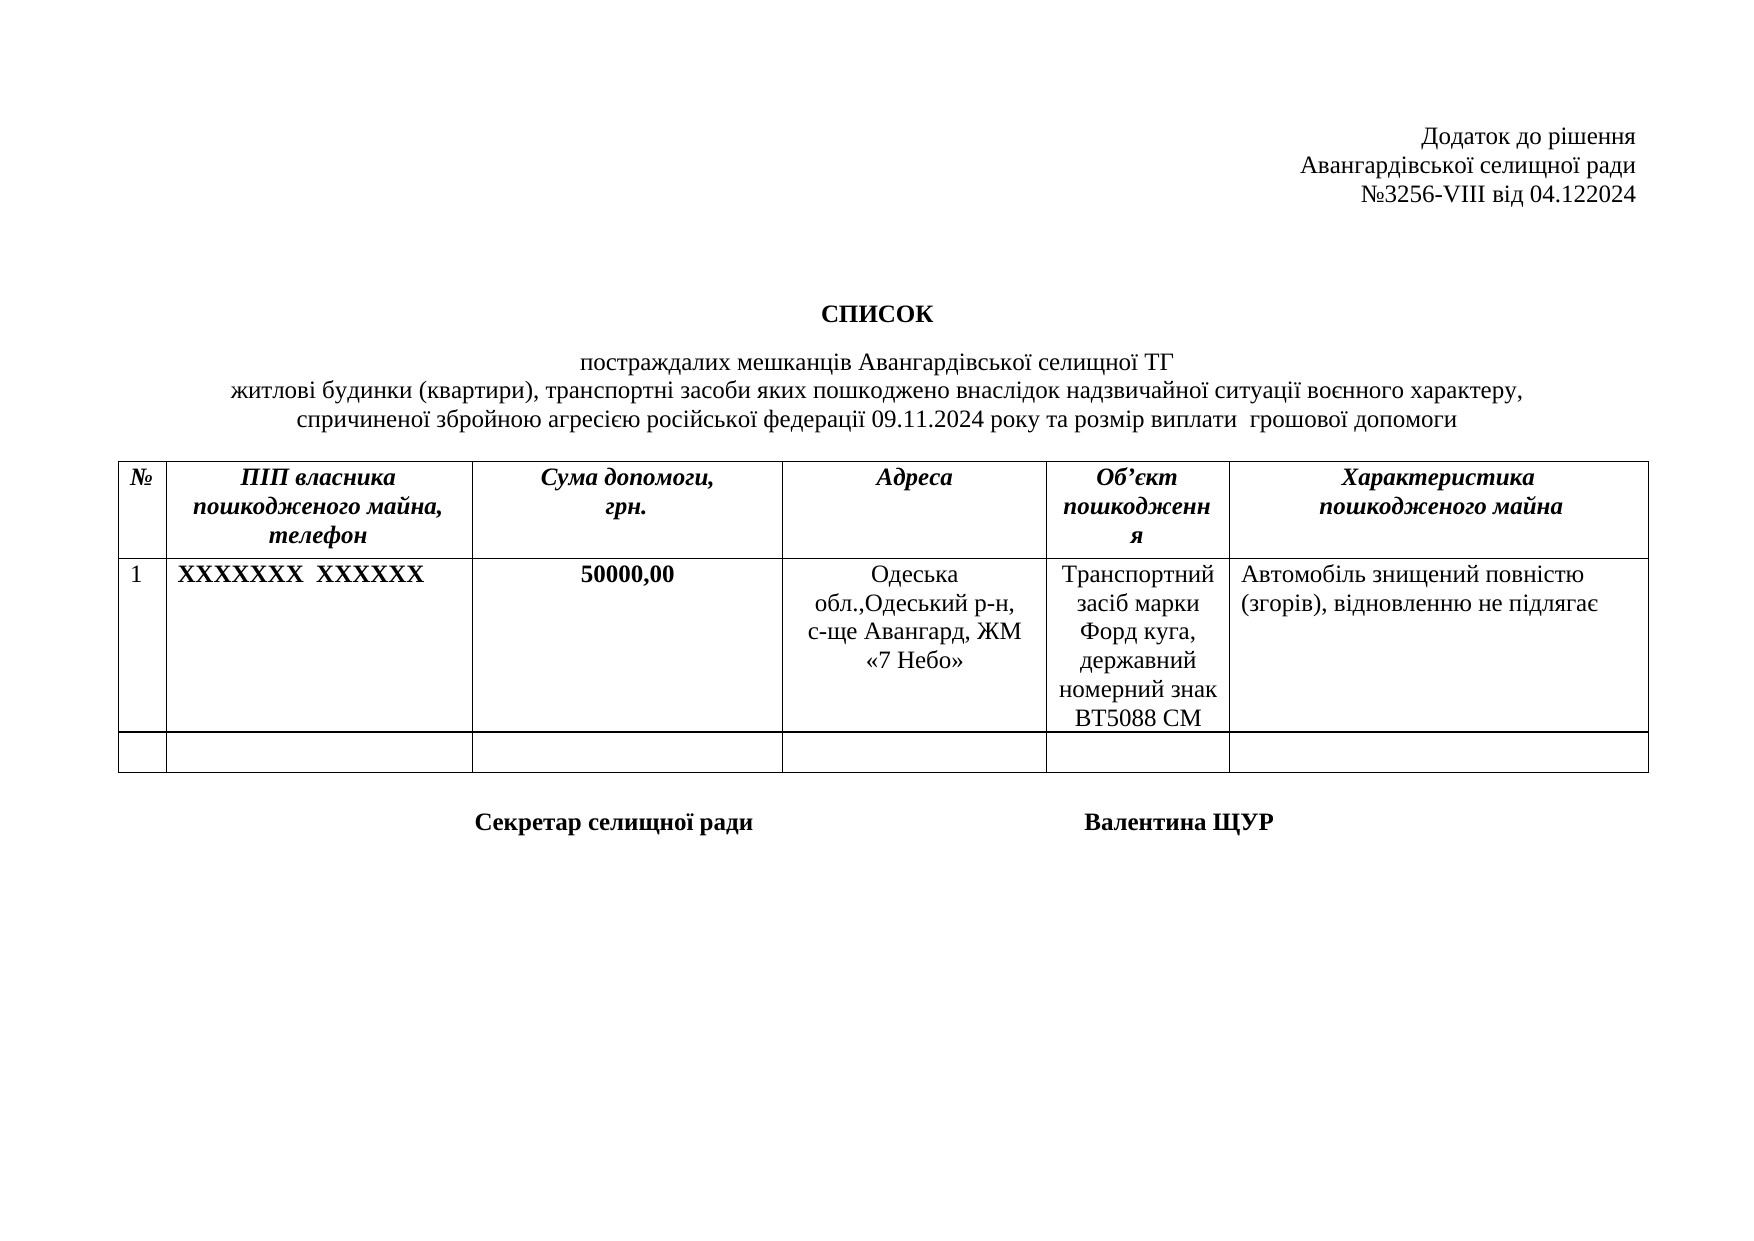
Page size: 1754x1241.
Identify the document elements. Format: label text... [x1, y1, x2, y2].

text Авангардівської селищної ради [118, 150, 1636, 179]
table_cell ХХХХХХХ ХХХХХХ [167, 559, 472, 731]
table_cell 1 [119, 559, 166, 731]
text Додаток до рішення [118, 121, 1636, 150]
table_cell [1230, 733, 1648, 772]
table_header № [119, 462, 166, 558]
text постраждалих мешканців Авангардівської селищної ТГ [118, 347, 1636, 375]
table_cell [167, 733, 472, 772]
table_cell Одеська обл.,Одеський р-н, с-ще Авангард, ЖМ «7 Небо» [783, 559, 1046, 731]
table_cell 50000,00 [473, 559, 782, 731]
table_header Сума допомоги, грн. [473, 462, 782, 558]
text спричиненої збройною агресією російської федерації 09.11.2024 року та розмір виплати грошової допомоги [118, 404, 1636, 433]
table_cell Транспортний засіб марки Форд куга, державний номерний знак ВТ5088 СМ [1047, 559, 1229, 731]
table_header Адреса [783, 462, 1046, 558]
table_cell [119, 733, 166, 772]
table_cell [783, 733, 1046, 772]
text Секретар селищної ради Валентина ЩУР [118, 807, 1636, 836]
table_header Об’єкт пошкодження [1047, 462, 1229, 558]
table_header Характеристика пошкодженого майна [1230, 462, 1648, 558]
table_cell [473, 733, 782, 772]
table_cell [1047, 733, 1229, 772]
table_cell Автомобіль знищений повністю (згорів), відновленню не підлягає [1230, 559, 1648, 731]
table_header ПІП власника пошкодженого майна, телефон [167, 462, 472, 558]
text житлові будинки (квартири), транспортні засоби яких пошкоджено внаслідок надзвичайної ситуації воєнного характеру, [118, 375, 1636, 404]
text №3256-VIII від 04.122024 [118, 179, 1636, 208]
text СПИСОК [118, 299, 1636, 327]
